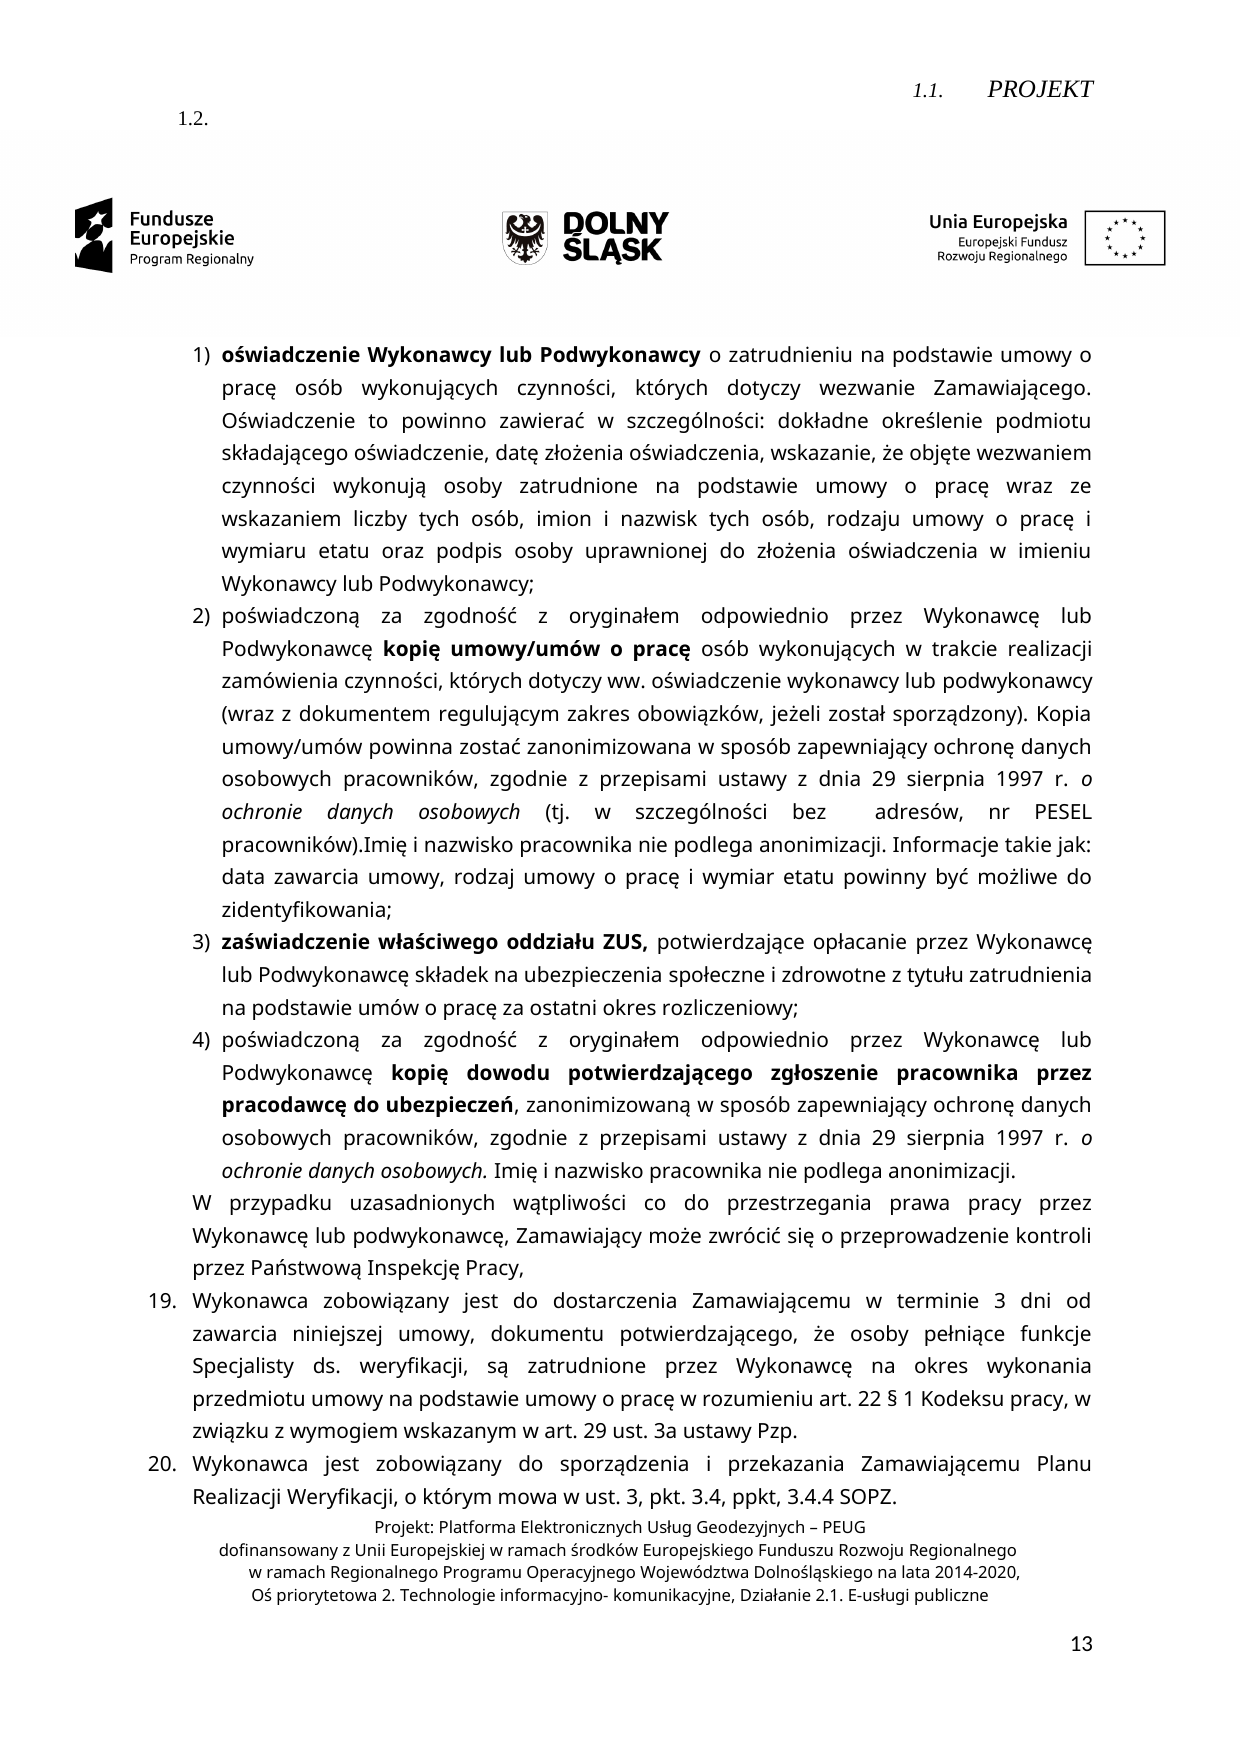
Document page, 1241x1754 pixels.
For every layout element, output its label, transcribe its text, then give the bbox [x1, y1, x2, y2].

list poświadczoną za zgodność z oryginałem odpowiednio przez Wykonawcę lub Podwykonawcę kopię umowy/umów o pracę osób wykonujących w trakcie realizacji zamówienia czynności, których dotyczy ww. oświadczenie wykonawcy lub podwykonawcy (wraz z dokumentem regulującym zakres obowiązków, jeżeli został sporządzony). Kopia umowy/umów powinna zostać zanonimizowana w sposób zapewniający ochronę danych osobowych pracowników, zgodnie z przepisami ustawy z dnia 29 sierpnia 1997 r. o ochronie danych osobowych (tj. w szczególności bez adresów, nr PESEL pracowników).Imię i nazwisko pracownika nie podlega anonimizacji. Informacje takie jak: data zawarcia umowy, rodzaj umowy o pracę i wymiar etatu powinny być możliwe do zidentyfikowania; [192, 601, 1093, 923]
list Wykonawca jest zobowiązany do sporządzenia i przekazania Zamawiającemu Planu Realizacji Weryfikacji, o którym mowa w ust. 3, pkt. 3.4, ppkt, 3.4.4 SOPZ. [148, 1449, 1093, 1510]
list zaświadczenie właściwego oddziału ZUS, potwierdzające opłacanie przez Wykonawcę lub Podwykonawcę składek na ubezpieczenia społeczne i zdrowotne z tytułu zatrudnienia na podstawie umów o pracę za ostatni okres rozliczeniowy; [192, 927, 1093, 1021]
list oświadczenie Wykonawcy lub Podwykonawcy o zatrudnieniu na podstawie umowy o pracę osób wykonujących czynności, których dotyczy wezwanie Zamawiającego. Oświadczenie to powinno zawierać w szczególności: dokładne określenie podmiotu składającego oświadczenie, datę złożenia oświadczenia, wskazanie, że objęte wezwaniem czynności wykonują osoby zatrudnione na podstawie umowy o pracę wraz ze wskazaniem liczby tych osób, imion i nazwisk tych osób, rodzaju umowy o pracę i wymiaru etatu oraz podpis osoby uprawnionej do złożenia oświadczenia w imieniu Wykonawcy lub Podwykonawcy; [192, 148, 1093, 597]
picture [0, 130, 1240, 337]
list Wykonawca zobowiązany jest do dostarczenia Zamawiającemu w terminie 3 dni od zawarcia niniejszej umowy, dokumentu potwierdzającego, że osoby pełniące funkcje Specjalisty ds. weryfikacji, są zatrudnione przez Wykonawcę na okres wykonania przedmiotu umowy na podstawie umowy o pracę w rozumieniu art. 22 § 1 Kodeksu pracy, w związku z wymogiem wskazanym w art. 29 ust. 3a ustawy Pzp. [148, 1286, 1093, 1445]
text W przypadku uzasadnionych wątpliwości co do przestrzegania prawa pracy przez Wykonawcę lub podwykonawcę, Zamawiający może zwrócić się o przeprowadzenie kontroli przez Państwową Inspekcję Pracy, [192, 1188, 1093, 1282]
list poświadczoną za zgodność z oryginałem odpowiednio przez Wykonawcę lub Podwykonawcę kopię dowodu potwierdzającego zgłoszenie pracownika przez pracodawcę do ubezpieczeń, zanonimizowaną w sposób zapewniający ochronę danych osobowych pracowników, zgodnie z przepisami ustawy z dnia 29 sierpnia 1997 r. o ochronie danych osobowych. Imię i nazwisko pracownika nie podlega anonimizacji. [192, 1025, 1093, 1184]
